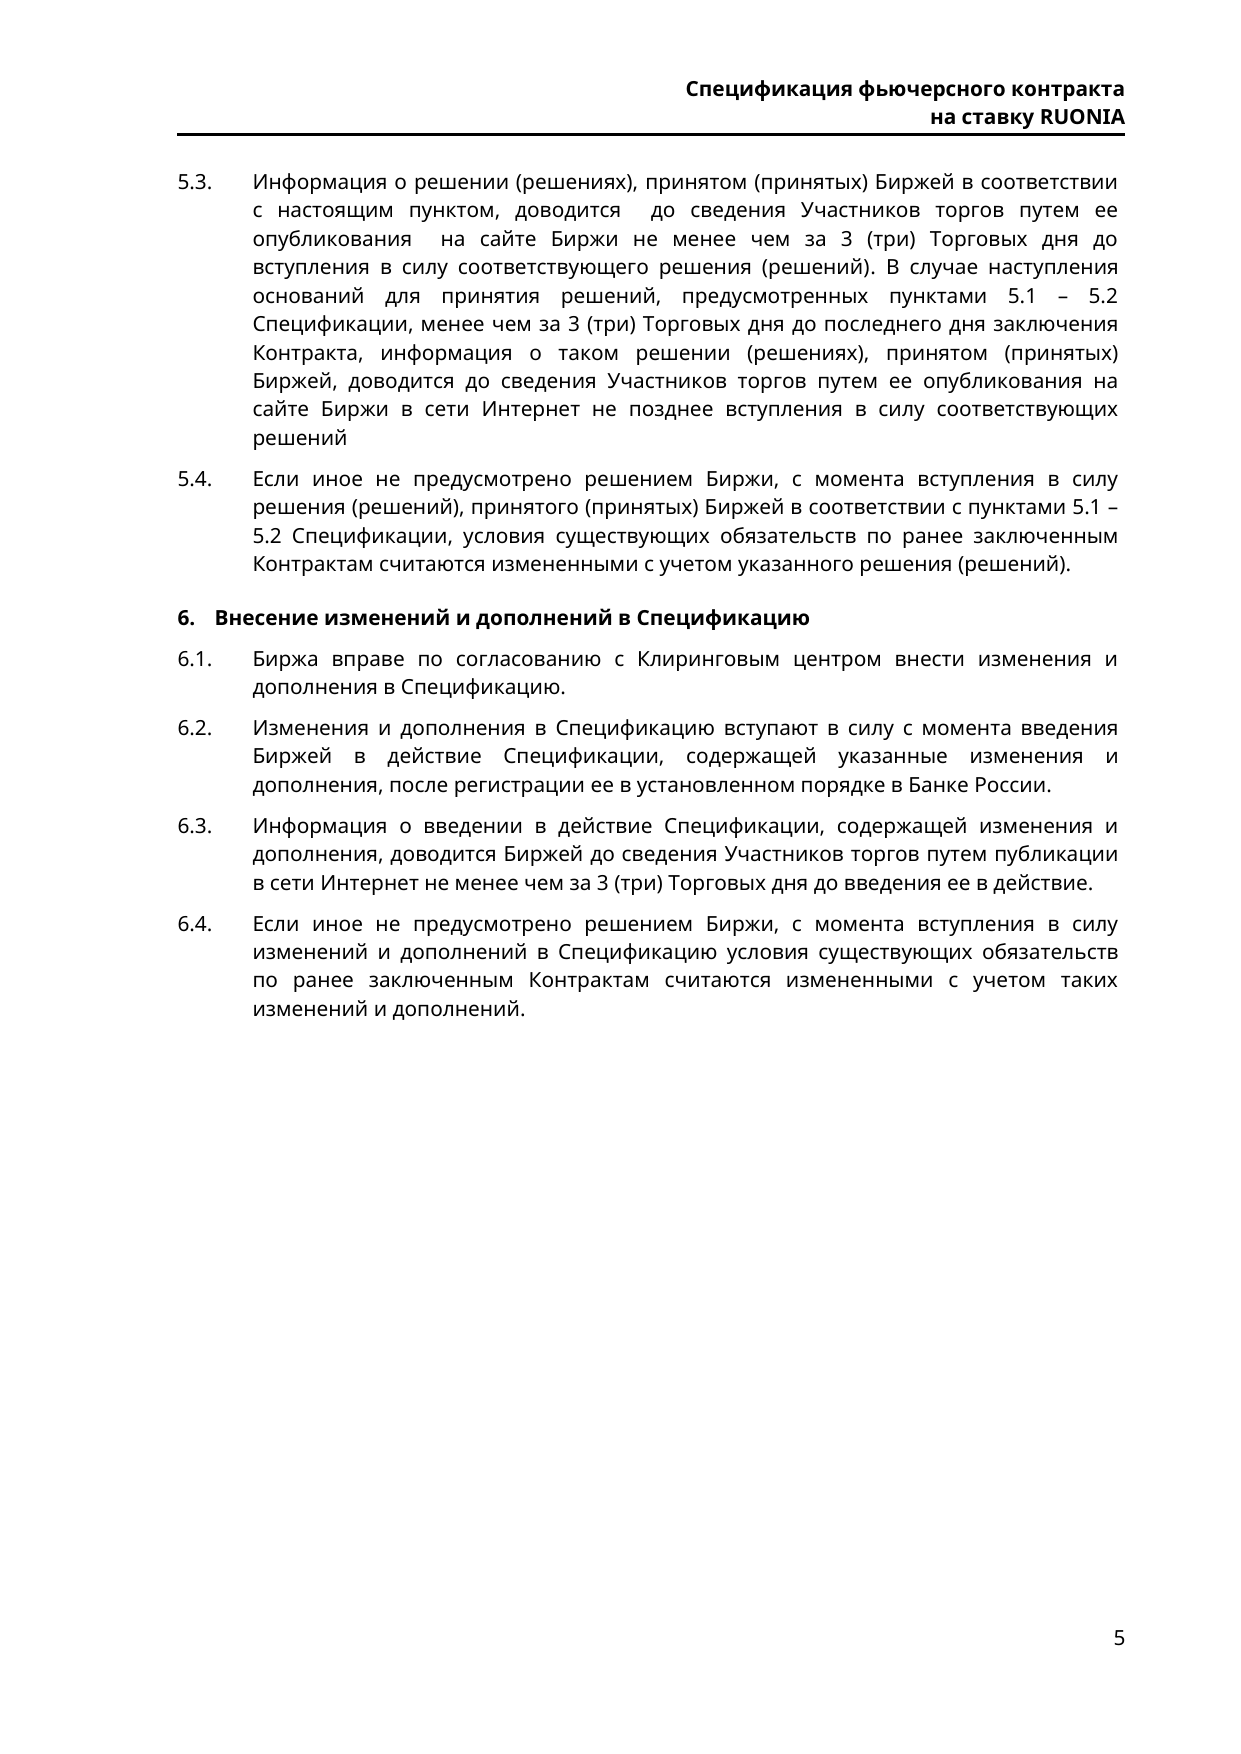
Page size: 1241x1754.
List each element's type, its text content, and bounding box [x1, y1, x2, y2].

list Информация о введении в действие Спецификации, содержащей изменения и дополнения, доводится Биржей до сведения Участников торгов путем публикации в сети Интернет не менее чем за 3 (три) Торговых дня до введения ее в действие. [177, 811, 1119, 896]
list Изменения и дополнения в Спецификацию вступают в силу с момента введения Биржей в действие Спецификации, содержащей указанные изменения и дополнения, после регистрации ее в установленном порядке в Банке России. [177, 713, 1119, 798]
list Информация о решении (решениях), принятом (принятых) Биржей в соответствии с настоящим пунктом, доводится до сведения Участников торгов путем ее опубликования на сайте Биржи не менее чем за 3 (три) Торговых дня до вступления в силу соответствующего решения (решений). В случае наступления оснований для принятия решений, предусмотренных пунктами 5.1 – 5.2 Спецификации, менее чем за 3 (три) Торговых дня до последнего дня заключения Контракта, информация о таком решении (решениях), принятом (принятых) Биржей, доводится до сведения Участников торгов путем ее опубликования на сайте Биржи в сети Интернет не позднее вступления в силу соответствующих решений [177, 167, 1119, 451]
list Внесение изменений и дополнений в Спецификацию [177, 603, 1119, 631]
list Если иное не предусмотрено решением Биржи, с момента вступления в силу решения (решений), принятого (принятых) Биржей в соответствии с пунктами 5.1 – 5.2 Спецификации, условия существующих обязательств по ранее заключенным Контрактам считаются измененными с учетом указанного решения (решений). [177, 464, 1119, 578]
list Биржа вправе по согласованию с Клиринговым центром внести изменения и дополнения в Спецификацию. [177, 644, 1119, 701]
list Если иное не предусмотрено решением Биржи, с момента вступления в силу изменений и дополнений в Спецификацию условия существующих обязательств по ранее заключенным Контрактам считаются измененными с учетом таких изменений и дополнений. [177, 909, 1119, 1022]
